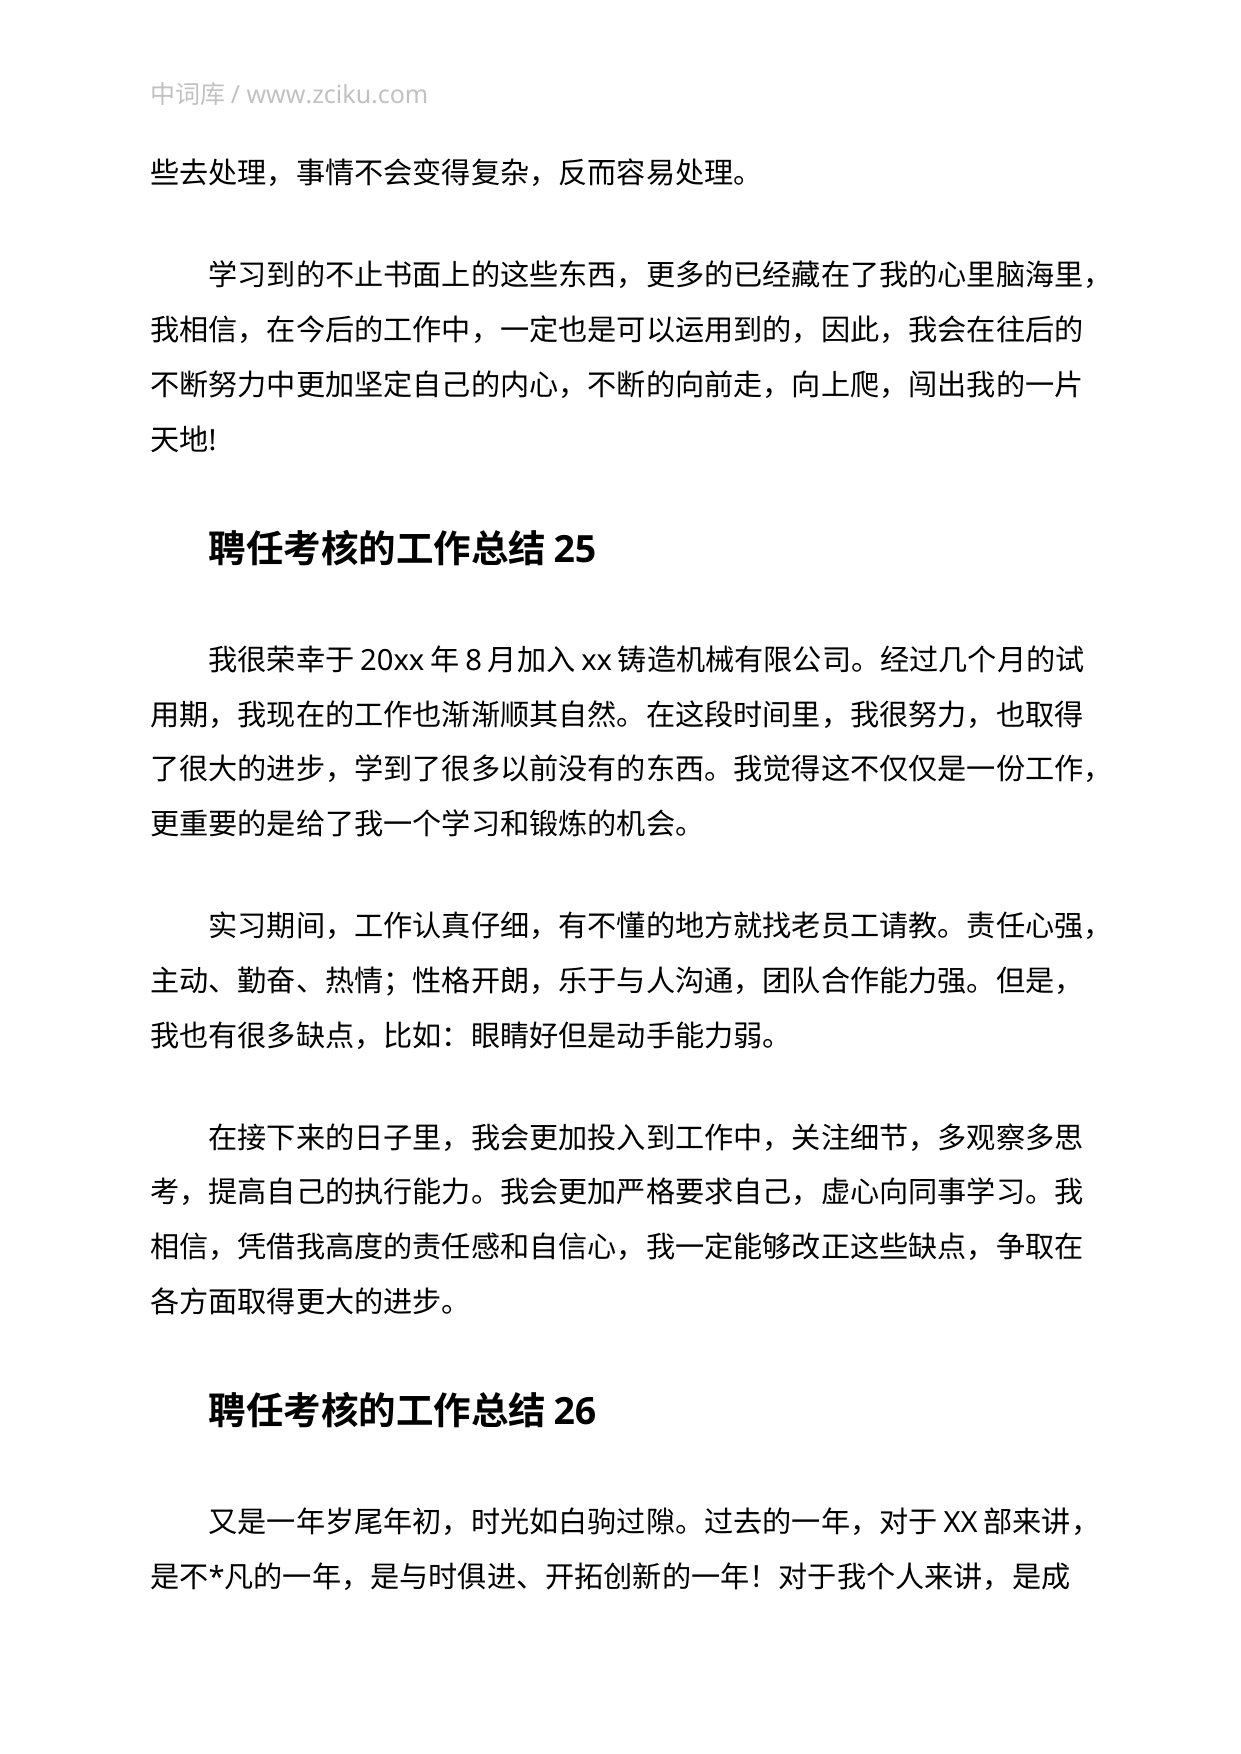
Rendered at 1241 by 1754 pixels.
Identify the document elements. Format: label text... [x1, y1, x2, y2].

text 聘任考核的工作总结26 [150, 1381, 1090, 1435]
text 学习到的不止书面上的这些东西，更多的已经藏在了我的心里脑海里，我相信，在今后的工作中，一定也是可以运用到的，因此，我会在往后的不断努力中更加坚定自己的内心，不断的向前走，向上爬，闯出我的一片天地! [150, 252, 1090, 459]
text 聘任考核的工作总结25 [150, 518, 1090, 573]
text 实习期间，工作认真仔细，有不懂的地方就找老员工请教。责任心强，主动、勤奋、热情；性格开朗，乐于与人沟通，团队合作能力强。但是，我也有很多缺点，比如：眼睛好但是动手能力弱。 [150, 903, 1090, 1055]
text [150, 150, 1090, 192]
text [150, 1498, 1090, 1596]
text 我很荣幸于20xx年8月加入xx铸造机械有限公司。经过几个月的试用期，我现在的工作也渐渐顺其自然。在这段时间里，我很努力，也取得了很大的进步，学到了很多以前没有的东西。我觉得这不仅仅是一份工作，更重要的是给了我一个学习和锻炼的机会。 [150, 636, 1090, 843]
text 在接下来的日子里，我会更加投入到工作中，关注细节，多观察多思考，提高自己的执行能力。我会更加严格要求自己，虚心向同事学习。我相信，凭借我高度的责任感和自信心，我一定能够改正这些缺点，争取在各方面取得更大的进步。 [150, 1114, 1090, 1321]
